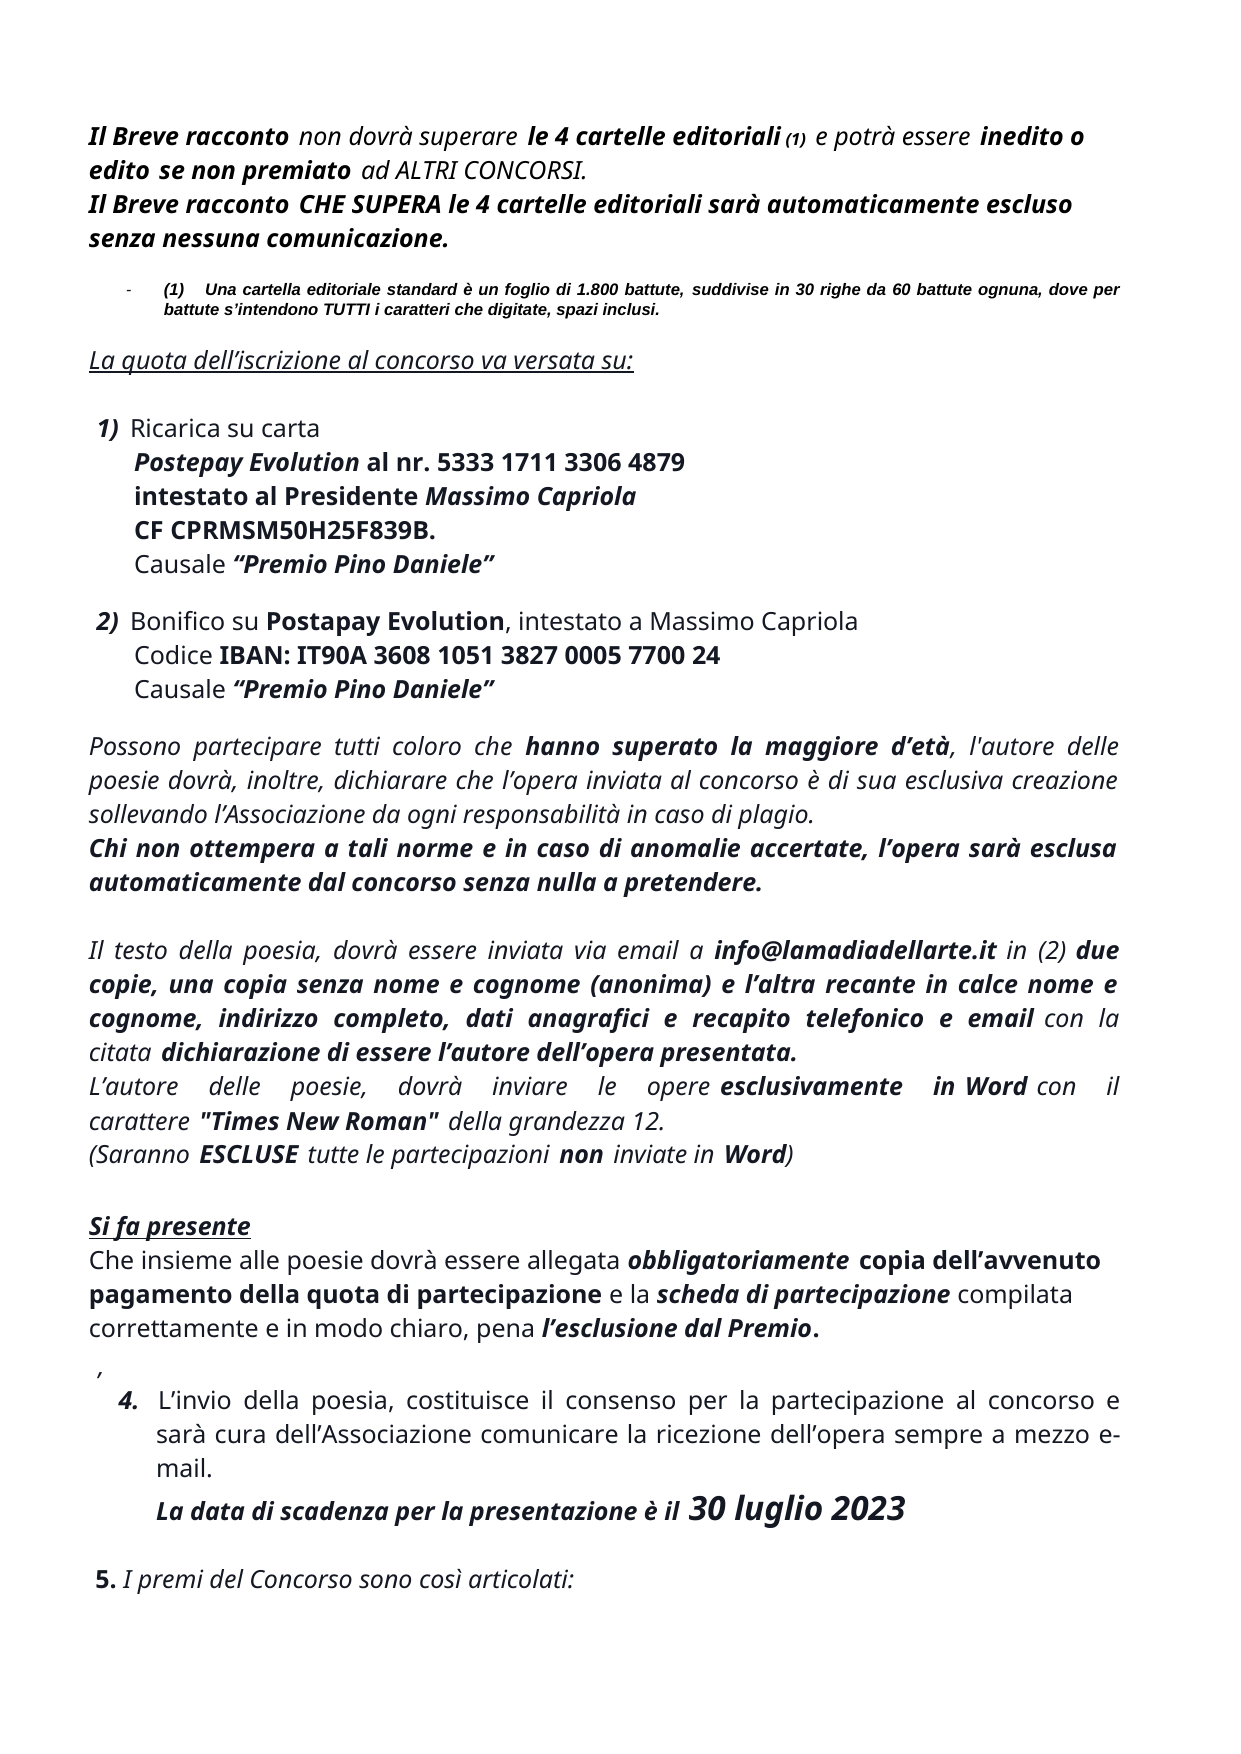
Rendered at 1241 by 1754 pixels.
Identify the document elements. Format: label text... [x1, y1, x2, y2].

text La quota dell’iscrizione al concorso va versata su: [89, 342, 1122, 376]
text Chi non ottempera a tali norme e in caso di anomalie accertate, l’opera sarà esclusa automaticamente dal concorso senza nulla a pretendere. [89, 831, 1122, 899]
list (1) Una cartella editoriale standard è un foglio di 1.800 battute, suddivise in 30 righe da 60 battute ognuna, dove per battute s’intendono TUTTI i caratteri che digitate, spazi inclusi. [126, 277, 1122, 319]
text Il testo della poesia, dovrà essere inviata via email a info@lamadiadellarte.it in (2) due copie, una copia senza nome e cognome (anonima) e l’altra recante in calce nome e cognome, indirizzo completo, dati anagrafici e recapito telefonico e email con la citata dichiarazione di essere l’autore dell’opera presentata. [89, 933, 1122, 1069]
text Si fa presente [89, 1209, 1122, 1243]
text Che insieme alle poesie dovrà essere allegata obbligatoriamente copia dell’avvenuto pagamento della quota di partecipazione e la scheda di partecipazione compilata correttamente e in modo chiaro, pena l’esclusione dal Premio. [89, 1243, 1122, 1345]
text 4. L’invio della poesia, costituisce il consenso per la partecipazione al concorso e sarà cura dell’Associazione comunicare la ricezione dell’opera sempre a mezzo e-mail. [118, 1382, 1122, 1485]
text 2) Bonifico su Postapay Evolution, intestato a Massimo Capriola [96, 603, 1122, 638]
text L’autore delle poesie, dovrà inviare le opere esclusivamente in Word con il carattere "Times New Roman" della grandezza 12. [89, 1069, 1122, 1137]
text (Saranno ESCLUSE tutte le partecipazioni non inviate in Word) [89, 1137, 1122, 1171]
text , [89, 1345, 1122, 1382]
text intestato al Presidente Massimo Capriola [134, 479, 1122, 513]
text Codice IBAN: IT90A 3608 1051 3827 0005 7700 24 [134, 638, 1122, 672]
text Il Breve racconto CHE SUPERA le 4 cartelle editoriali sarà automaticamente escluso senza nessuna comunicazione. [89, 186, 1122, 254]
text Causale “Premio Pino Daniele” [134, 547, 1122, 581]
text 5. I premi del Concorso sono così articolati: [89, 1558, 1122, 1596]
text CF CPRMSM50H25F839B. [134, 513, 1122, 547]
text La data di scadenza per la presentazione è il 30 luglio 2023 [156, 1485, 1122, 1530]
text Possono partecipare tutti coloro che hanno superato la maggiore d’età, l'autore delle poesie dovrà, inoltre, dichiarare che l’opera inviata al concorso è di sua esclusiva creazione sollevando l’Associazione da ogni responsabilità in caso di plagio. [89, 728, 1122, 831]
text Postepay Evolution al nr. 5333 1711 3306 4879 [134, 444, 1122, 479]
text Causale “Premio Pino Daniele” [134, 672, 1122, 706]
text Il Breve racconto non dovrà superare le 4 cartelle editoriali (1) e potrà essere inedito o edito se non premiato ad ALTRI CONCORSI. [89, 118, 1122, 186]
text 1) Ricarica su carta [96, 411, 1122, 444]
